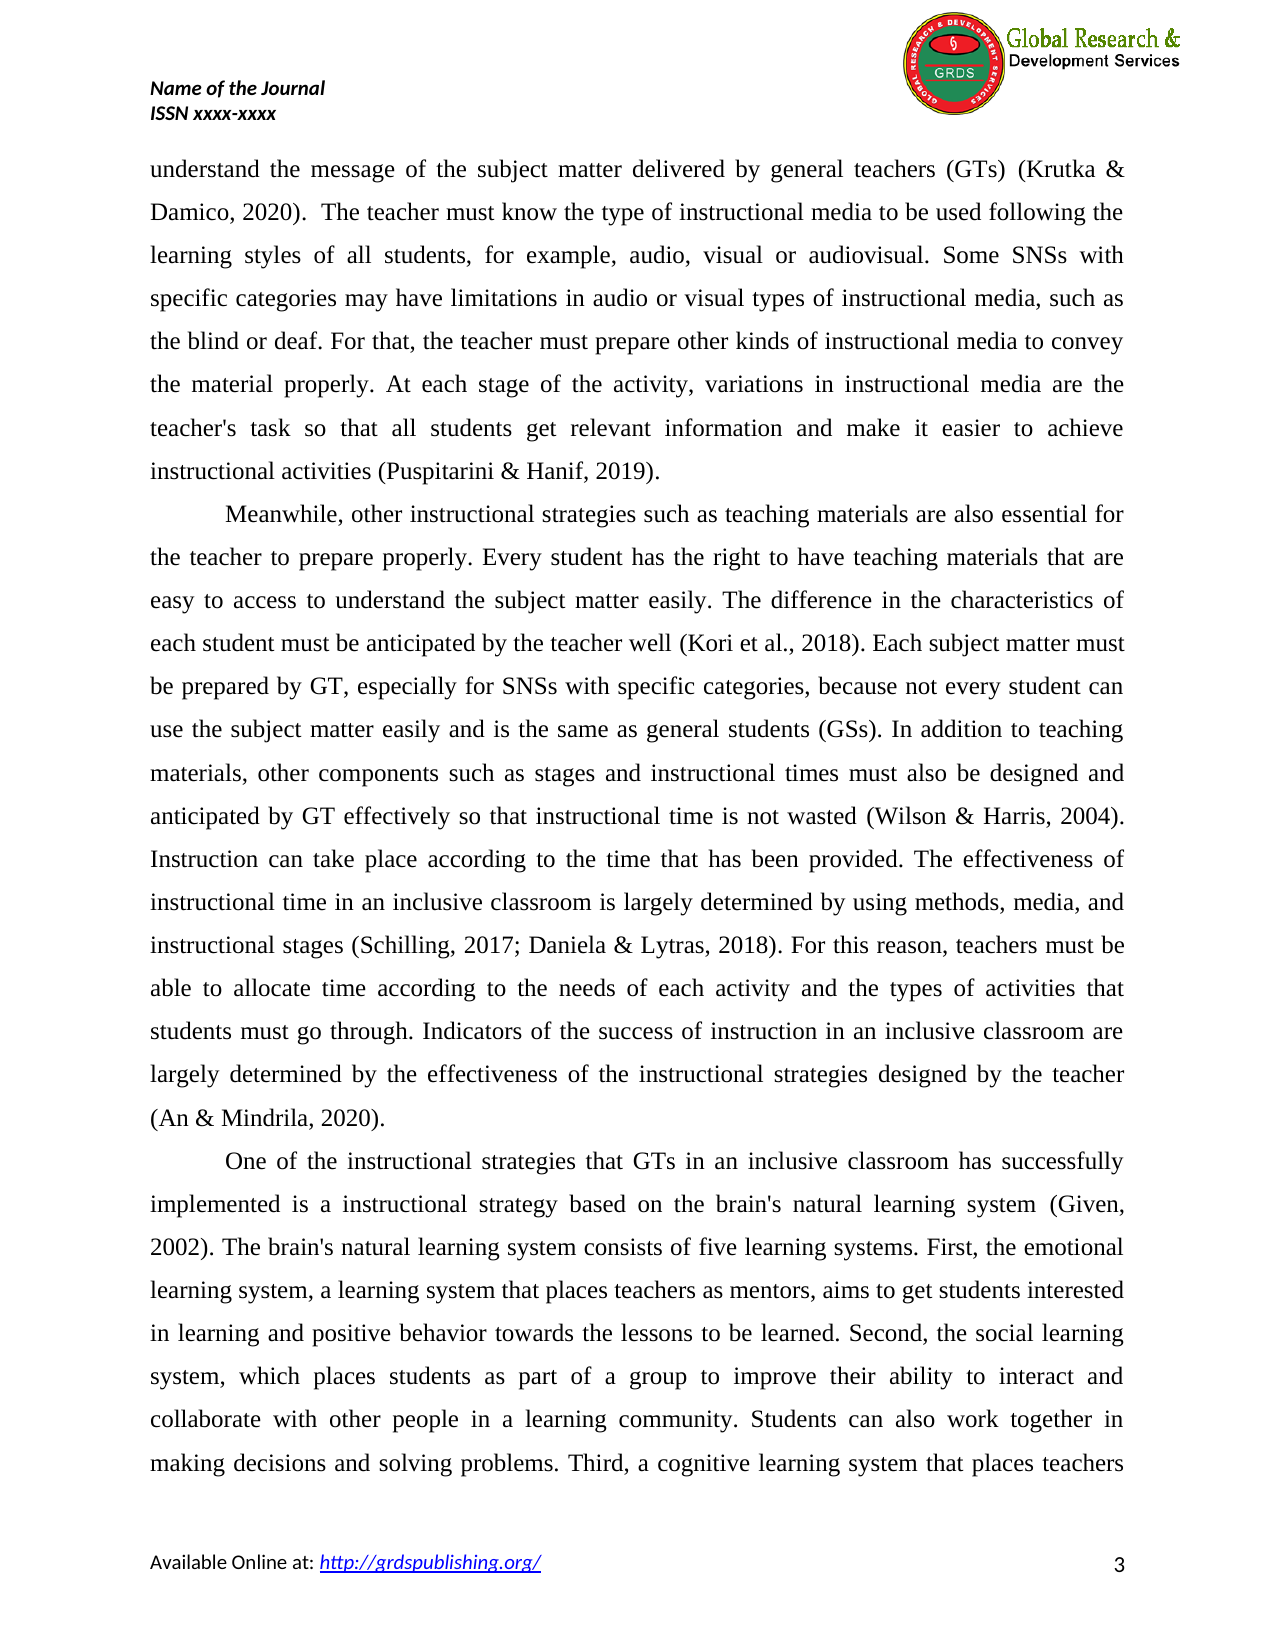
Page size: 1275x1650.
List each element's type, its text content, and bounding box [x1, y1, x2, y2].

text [150, 1146, 1125, 1476]
text Meanwhile, other instructional strategies such as teaching materials are also essential for the teacher to prepare properly. Every student has the right to have teaching materials that are easy to access to understand the subject matter easily. The difference in the characteristics of each student must be anticipated by the teacher well (Kori et al., 2018). Each subject matter must be prepared by GT, especially for SNSs with specific categories, because not every student can use the subject matter easily and is the same as general students (GSs). In addition to teaching materials, other components such as stages and instructional times must also be designed and anticipated by GT effectively so that instructional time is not wasted (Wilson & Harris, 2004). Instruction can take place according to the time that has been provided. The effectiveness of instructional time in an inclusive classroom is largely determined by using methods, media, and instructional stages (Schilling, 2017; Daniela & Lytras, 2018). For this reason, teachers must be able to allocate time according to the needs of each activity and the types of activities that students must go through. Indicators of the success of instruction in an inclusive classroom are largely determined by the effectiveness of the instructional strategies designed by the teacher (An & Mindrila, 2020). [150, 499, 1125, 1131]
picture [901, 9, 1192, 119]
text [150, 154, 1125, 484]
